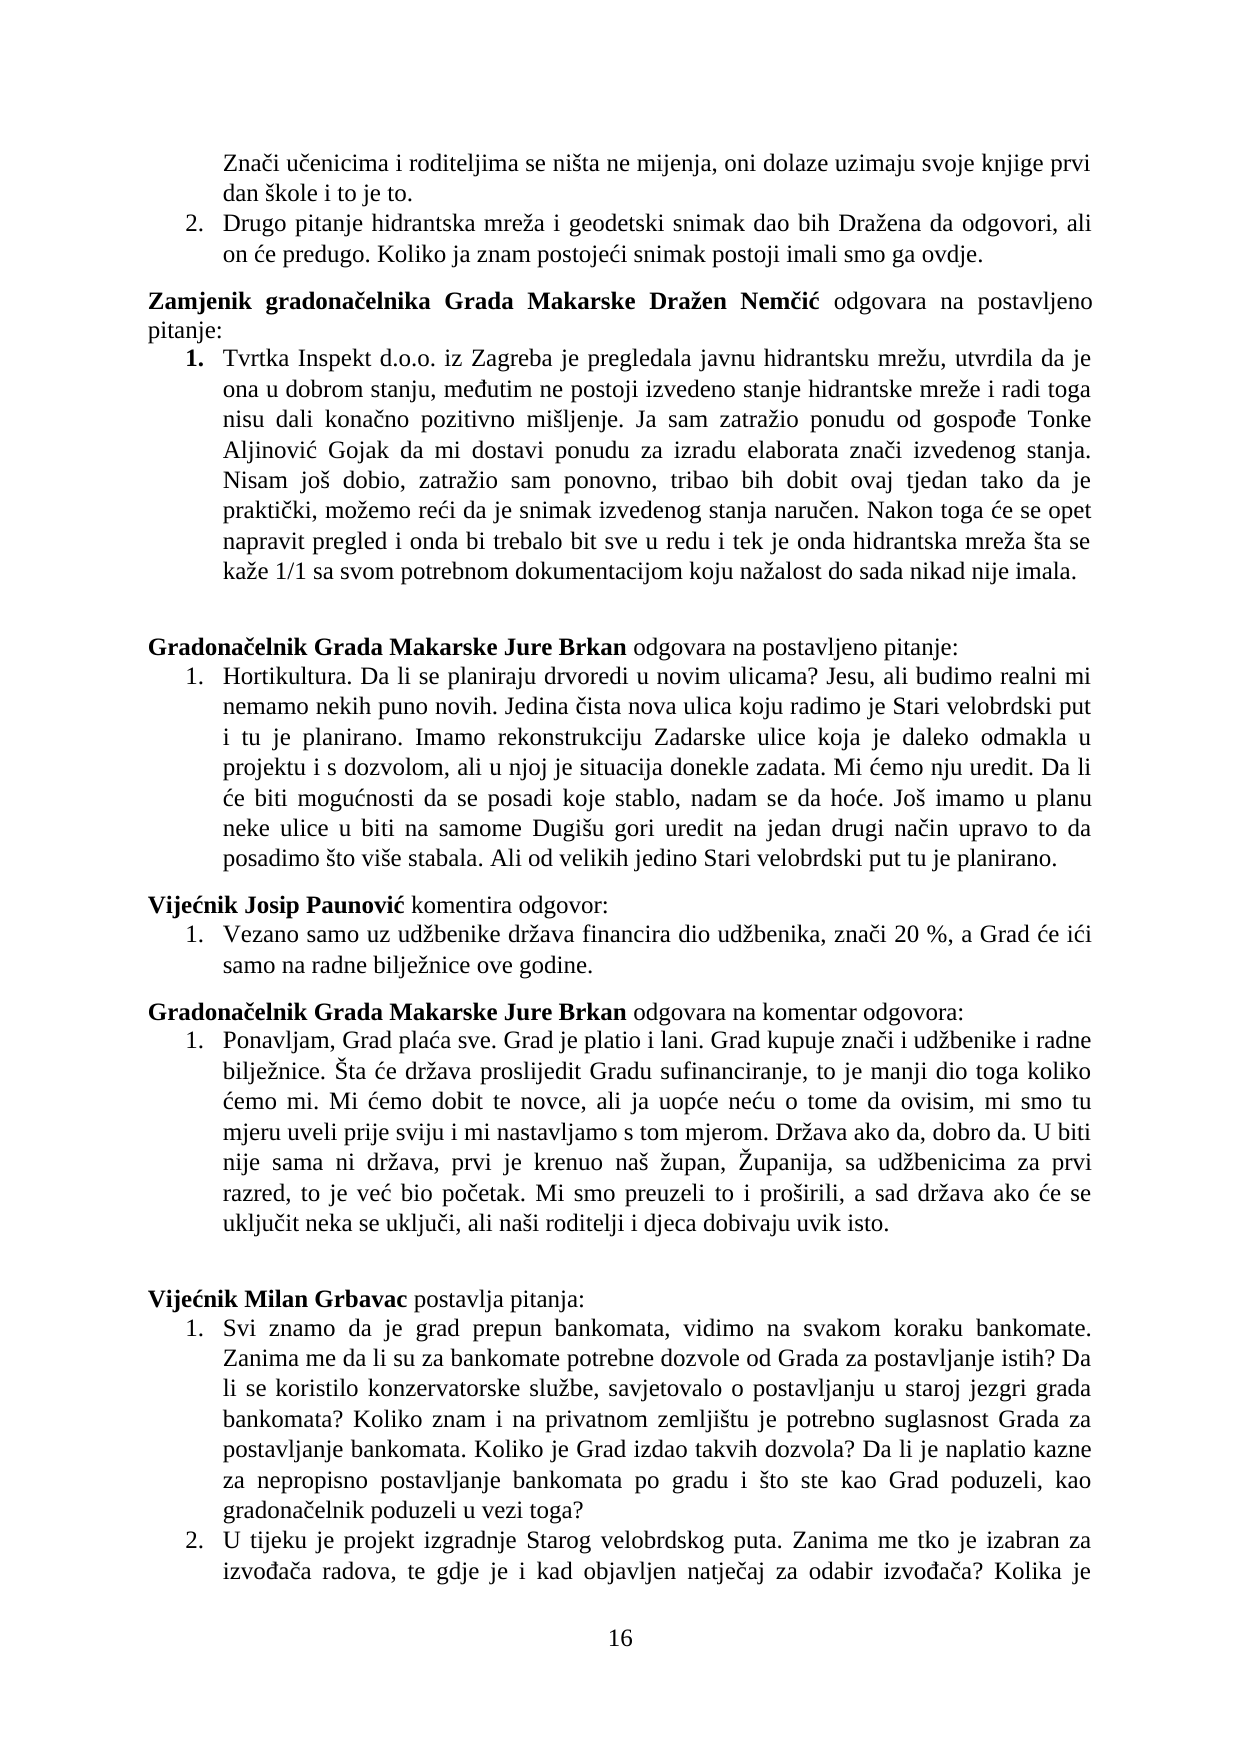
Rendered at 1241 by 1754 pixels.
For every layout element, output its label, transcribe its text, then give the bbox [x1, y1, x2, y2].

text Gradonačelnik Grada Makarske Jure Brkan odgovara na postavljeno pitanje: [148, 632, 1093, 661]
list Hortikultura. Da li se planiraju drvoredi u novim ulicama? Jesu, ali budimo realni mi nemamo nekih puno novih. Jedina čista nova ulica koju radimo je Stari velobrdski put i tu je planirano. Imamo rekonstrukciju Zadarske ulice koja je daleko odmakla u projektu i s dozvolom, ali u njoj je situacija donekle zadata. Mi ćemo nju uredit. Da li će biti mogućnosti da se posadi koje stablo, nadam se da hoće. Još imamo u planu neke ulice u biti na samome Dugišu gori uredit na jedan drugi način upravo to da posadimo što više stabala. Ali od velikih jedino Stari velobrdski put tu je planirano. [185, 661, 1093, 872]
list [185, 148, 1093, 207]
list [185, 1526, 1093, 1585]
text Zamjenik gradonačelnika Grada Makarske Dražen Nemčić odgovara na postavljeno pitanje: [148, 286, 1093, 343]
list Ponavljam, Grad plaća sve. Grad je platio i lani. Grad kupuje znači i udžbenike i radne bilježnice. Šta će država proslijedit Gradu sufinanciranje, to je manji dio toga koliko ćemo mi. Mi ćemo dobit te novce, ali ja uopće neću o tome da ovisim, mi smo tu mjeru uveli prije sviju i mi nastavljamo s tom mjerom. Država ako da, dobro da. U biti nije sama ni država, prvi je krenuo naš župan, Županija, sa udžbenicima za prvi razred, to je već bio početak. Mi smo preuzeli to i proširili, a sad država ako će se uključit neka se uključi, ali naši roditelji i djeca dobivaju uvik isto. [185, 1026, 1093, 1237]
list Svi znamo da je grad prepun bankomata, vidimo na svakom koraku bankomate. Zanima me da li su za bankomate potrebne dozvole od Grada za postavljanje istih? Da li se koristilo konzervatorske službe, savjetovalo o postavljanju u staroj jezgri grada bankomata? Koliko znam i na privatnom zemljištu je potrebno suglasnost Grada za postavljanje bankomata. Koliko je Grad izdao takvih dozvola? Da li je naplatio kazne za nepropisno postavljanje bankomata po gradu i što ste kao Grad poduzeli, kao gradonačelnik poduzeli u vezi toga? [185, 1313, 1093, 1524]
list Drugo pitanje hidrantska mreža i geodetski snimak dao bih Dražena da odgovori, ali on će predugo. Koliko ja znam postojeći snimak postoji imali smo ga ovdje. [185, 208, 1093, 268]
list Tvrtka Inspekt d.o.o. iz Zagreba je pregledala javnu hidrantsku mrežu, utvrdila da je ona u dobrom stanju, međutim ne postoji izvedeno stanje hidrantske mreže i radi toga nisu dali konačno pozitivno mišljenje. Ja sam zatražio ponudu od gospođe Tonke Aljinović Gojak da mi dostavi ponudu za izradu elaborata znači izvedenog stanja. Nisam još dobio, zatražio sam ponovno, tribao bih dobit ovaj tjedan tako da je praktički, možemo reći da je snimak izvedenog stanja naručen. Nakon toga će se opet napravit pregled i onda bi trebalo bit sve u redu i tek je onda hidrantska mreža šta se kaže 1/1 sa svom potrebnom dokumentacijom koju nažalost do sada nikad nije imala. [185, 343, 1093, 585]
list Vezano samo uz udžbenike država financira dio udžbenika, znači 20 %, a Grad će ići samo na radne bilježnice ove godine. [185, 919, 1093, 978]
text Vijećnik Josip Paunović komentira odgovor: [148, 891, 1093, 919]
text Vijećnik Milan Grbavac postavlja pitanja: [148, 1284, 1093, 1313]
text Gradonačelnik Grada Makarske Jure Brkan odgovara na komentar odgovora: [148, 997, 1093, 1026]
